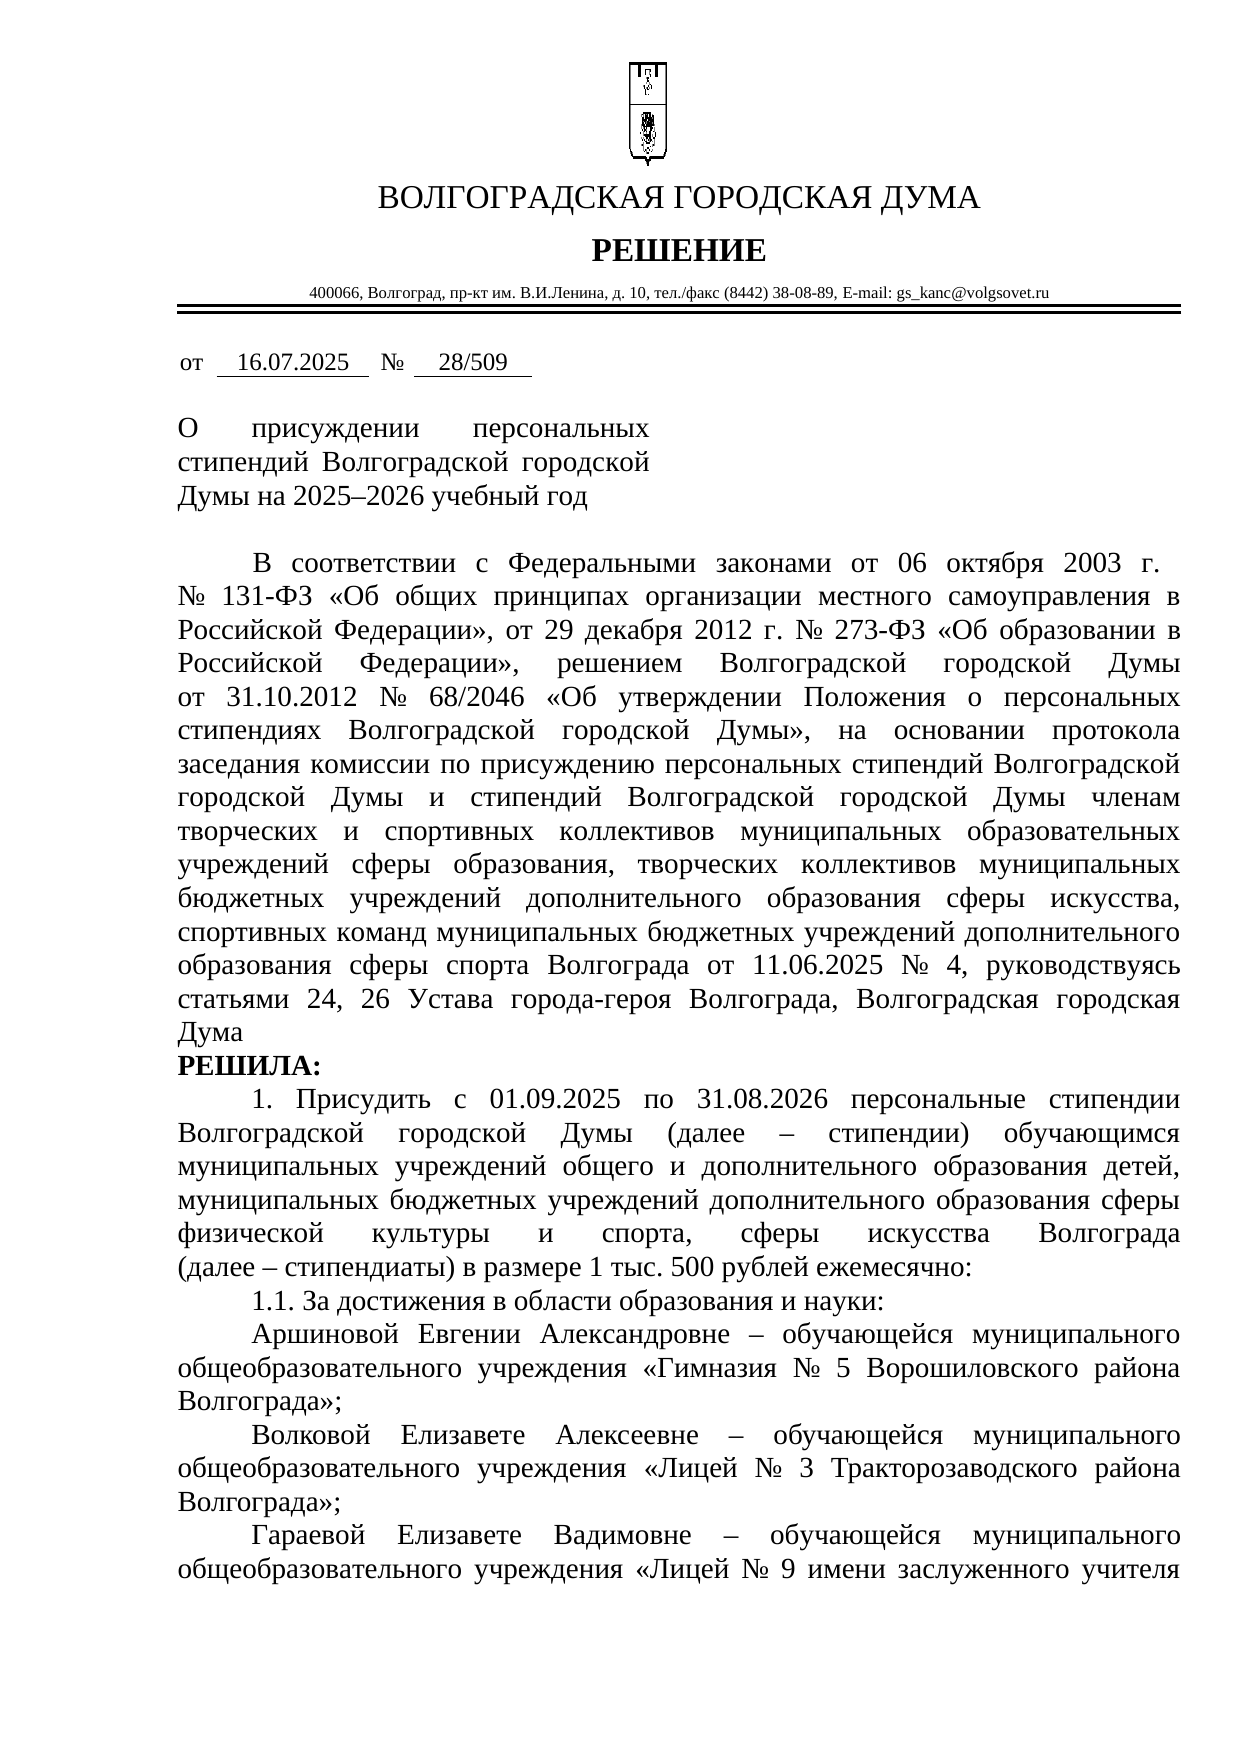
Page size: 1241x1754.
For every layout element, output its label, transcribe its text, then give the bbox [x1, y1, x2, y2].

text О присуждении персональных стипендий Волгоградской городской Думы на 2025–2026 учебный год [177, 411, 649, 511]
table_header 16.07.2025 [217, 347, 369, 376]
text В соответствии с Федеральными законами от 06 октября 2003 г. № 131-ФЗ «Об общих принципах организации местного самоуправления в Российской Федерации», от 29 декабря 2012 г. № 273-ФЗ «Об образовании в Российской Федерации», решением Волгоградской городской Думы от 31.10.2012 № 68/2046 «Об утверждении Положения о персональных стипендиях Волгоградской городской Думы», на основании протокола заседания комиссии по присуждению персональных стипендий Волгоградской городской Думы и стипендий Волгоградской городской Думы членам творческих и спортивных коллективов муниципальных образовательных учреждений сферы образования, творческих коллективов муниципальных бюджетных учреждений дополнительного образования сферы искусства, спортивных команд муниципальных бюджетных учреждений дополнительного образования сферы спорта Волгограда от 11.06.2025 № 4, руководствуясь статьями 24, 26 Устава города-героя Волгограда, Волгоградская городская Дума [177, 545, 1181, 1048]
table_header 28/509 [414, 347, 532, 376]
table_header от [166, 347, 217, 376]
text ВОЛГОГРАДСКая городская дума [177, 178, 1181, 216]
text 400066, Волгоград, пр-кт им. В.И.Ленина, д. 10, тел./факс (8442) 38-08-89, E-mail: gs_kanc@volgsovet.ru [177, 283, 1181, 304]
text Аршиновой Евгении Александровне – обучающейся муниципального общеобразовательного учреждения «Гимназия № 5 Ворошиловского района Волгограда»; [177, 1316, 1181, 1417]
text 1.1. За достижения в области образования и науки: [177, 1283, 1181, 1316]
text РЕШИЛА: [177, 1048, 1181, 1081]
table_header № [369, 347, 414, 376]
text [177, 1517, 1181, 1584]
text РЕШЕНИЕ [177, 230, 1181, 269]
text Волковой Елизавете Алексеевне – обучающейся муниципального общеобразовательного учреждения «Лицей № 3 Тракторозаводского района Волгограда»; [177, 1417, 1181, 1517]
text 1. Присудить с 01.09.2025 по 31.08.2026 персональные стипендии Волгоградской городской Думы (далее – стипендии) обучающимся муниципальных учреждений общего и дополнительного образования детей, муниципальных бюджетных учреждений дополнительного образования сферы физической культуры и спорта, сферы искусства Волгограда (далее – стипендиаты) в размере 1 тыс. 500 рублей ежемесячно: [177, 1081, 1181, 1283]
